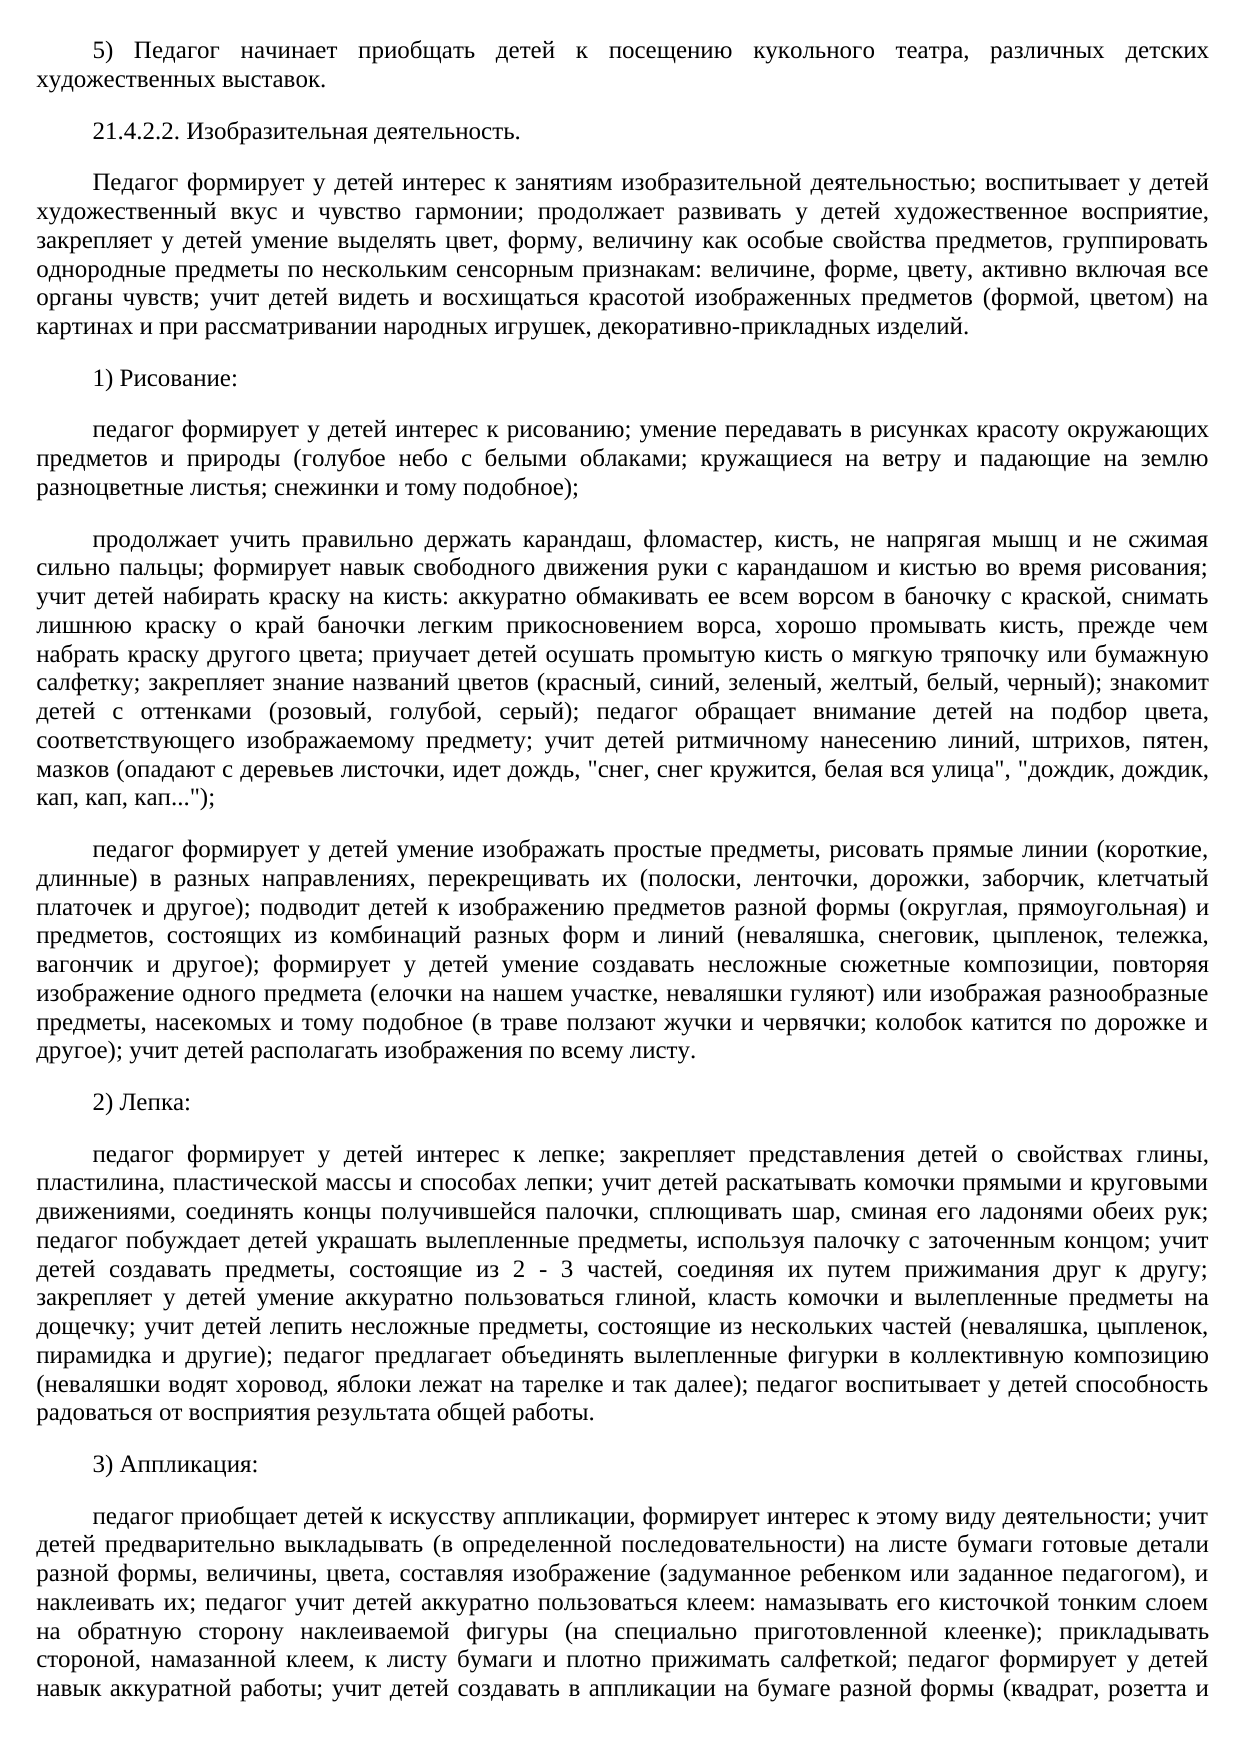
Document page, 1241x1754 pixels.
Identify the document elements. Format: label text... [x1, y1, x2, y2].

text 3) Аппликация: [36, 1449, 1210, 1478]
text 21.4.2.2. Изобразительная деятельность. [36, 116, 1210, 144]
text 5) Педагог начинает приобщать детей к посещению кукольного театра, различных детских художественных выставок. [36, 35, 1210, 93]
text 2) Лепка: [36, 1087, 1210, 1116]
text педагог формирует у детей умение изображать простые предметы, рисовать прямые линии (короткие, длинные) в разных направлениях, перекрещивать их (полоски, ленточки, дорожки, заборчик, клетчатый платочек и другое); подводит детей к изображению предметов разной формы (округлая, прямоугольная) и предметов, состоящих из комбинаций разных форм и линий (неваляшка, снеговик, цыпленок, тележка, вагончик и другое); формирует у детей умение создавать несложные сюжетные композиции, повторяя изображение одного предмета (елочки на нашем участке, неваляшки гуляют) или изображая разнообразные предметы, насекомых и тому подобное (в траве ползают жучки и червячки; колобок катится по дорожке и другое); учит детей располагать изображения по всему листу. [36, 834, 1210, 1064]
text педагог формирует у детей интерес к рисованию; умение передавать в рисунках красоту окружающих предметов и природы (голубое небо с белыми облаками; кружащиеся на ветру и падающие на землю разноцветные листья; снежинки и тому подобное); [36, 414, 1210, 501]
text продолжает учить правильно держать карандаш, фломастер, кисть, не напрягая мышц и не сжимая сильно пальцы; формирует навык свободного движения руки с карандашом и кистью во время рисования; учит детей набирать краску на кисть: аккуратно обмакивать ее всем ворсом в баночку с краской, снимать лишнюю краску о край баночки легким прикосновением ворса, хорошо промывать кисть, прежде чем набрать краску другого цвета; приучает детей осушать промытую кисть о мягкую тряпочку или бумажную салфетку; закрепляет знание названий цветов (красный, синий, зеленый, желтый, белый, черный); знакомит детей с оттенками (розовый, голубой, серый); педагог обращает внимание детей на подбор цвета, соответствующего изображаемому предмету; учит детей ритмичному нанесению линий, штрихов, пятен, мазков (опадают с деревьев листочки, идет дождь, "снег, снег кружится, белая вся улица", "дождик, дождик, кап, кап, кап..."); [36, 524, 1210, 811]
text педагог формирует у детей интерес к лепке; закрепляет представления детей о свойствах глины, пластилина, пластической массы и способах лепки; учит детей раскатывать комочки прямыми и круговыми движениями, соединять концы получившейся палочки, сплющивать шар, сминая его ладонями обеих рук; педагог побуждает детей украшать вылепленные предметы, используя палочку с заточенным концом; учит детей создавать предметы, состоящие из 2 - 3 частей, соединяя их путем прижимания друг к другу; закрепляет у детей умение аккуратно пользоваться глиной, класть комочки и вылепленные предметы на дощечку; учит детей лепить несложные предметы, состоящие из нескольких частей (неваляшка, цыпленок, пирамидка и другие); педагог предлагает объединять вылепленные фигурки в коллективную композицию (неваляшки водят хоровод, яблоки лежат на тарелке и так далее); педагог воспитывает у детей способность радоваться от восприятия результата общей работы. [36, 1139, 1210, 1426]
text Педагог формирует у детей интерес к занятиям изобразительной деятельностью; воспитывает у детей художественный вкус и чувство гармонии; продолжает развивать у детей художественное восприятие, закрепляет у детей умение выделять цвет, форму, величину как особые свойства предметов, группировать однородные предметы по нескольким сенсорным признакам: величине, форме, цвету, активно включая все органы чувств; учит детей видеть и восхищаться красотой изображенных предметов (формой, цветом) на картинах и при рассматривании народных игрушек, декоративно-прикладных изделий. [36, 167, 1210, 340]
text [36, 1501, 1210, 1702]
text 1) Рисование: [36, 363, 1210, 392]
